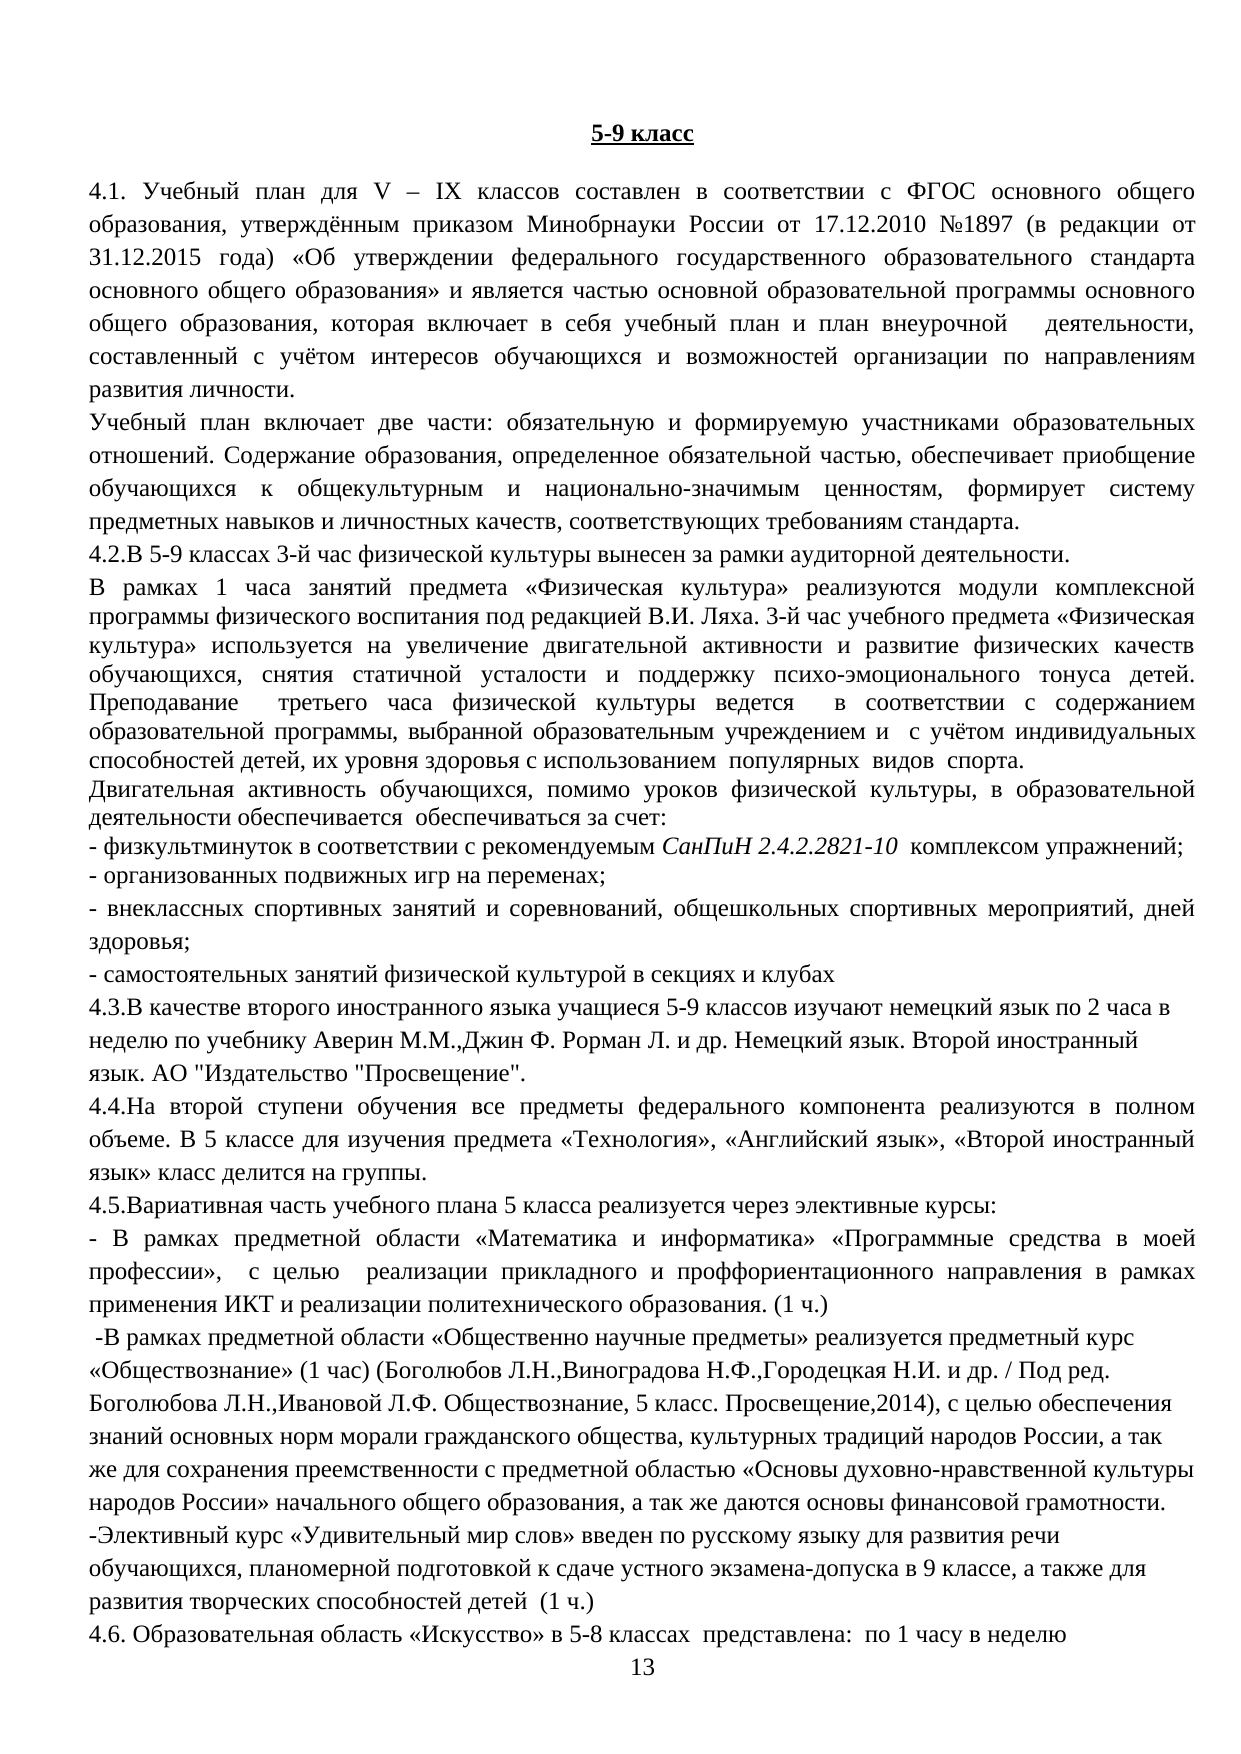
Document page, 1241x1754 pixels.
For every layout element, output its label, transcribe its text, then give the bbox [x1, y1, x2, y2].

text 4.2.В 5-9 классах 3-й час физической культуры вынесен за рамки аудиторной деятельности. [89, 539, 1196, 568]
text Учебный план включает две части: обязательную и формируемую участниками образовательных отношений. Содержание образования, определенное обязательной частью, обеспечивает приобщение обучающихся к общекультурным и национально-значимым ценностям, формирует систему предметных навыков и личностных качеств, соответствующих требованиям стандарта. [89, 407, 1196, 535]
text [89, 1520, 1196, 1648]
text 4.4.На второй ступени обучения все предметы федерального компонента реализуются в полном объеме. В 5 классе для изучения предмета «Технология», «Английский язык», «Второй иностранный язык» класс делится на группы. [89, 1091, 1196, 1186]
text Двигательная активность обучающихся, помимо уроков физической культуры, в образовательной деятельности обеспечивается обеспечиваться за счет: [89, 774, 1196, 831]
text 4.3.В качестве второго иностранного языка учащиеся 5-9 классов изучают немецкий язык по 2 часа в неделю по учебнику Аверин М.М.,Джин Ф. Рорман Л. и др. Немецкий язык. Второй иностранный язык. АО "Издательство "Просвещение". [89, 992, 1196, 1087]
text 4.1. Учебный план для V – IX классов составлен в соответствии с ФГОС основного общего образования, утверждённым приказом Минобрнауки России от 17.12.2010 №1897 (в редакции от 31.12.2015 года) «Об утверждении федерального государственного образовательного стандарта основного общего образования» и является частью основной образовательной программы основного общего образования, которая включает в себя учебный план и план внеурочной деятельности, составленный с учётом интересов обучающихся и возможностей организации по направлениям развития личности. [89, 176, 1196, 403]
text 5-9 класс [89, 118, 1196, 147]
text - самостоятельных занятий физической культурой в секциях и клубах [89, 959, 1196, 988]
text - В рамках предметной области «Математика и информатика» «Программные средства в моей профессии», с целью реализации прикладного и проффориентационного направления в рамках применения ИКТ и реализации политехнического образования. (1 ч.) [89, 1223, 1196, 1318]
text В рамках 1 часа занятий предмета «Физическая культура» реализуются модули комплексной программы физического воспитания под редакцией В.И. Ляха. 3-й час учебного предмета «Физическая культура» используется на увеличение двигательной активности и развитие физических качеств обучающихся, снятия статичной усталости и поддержку психо-эмоционального тонуса детей. Преподавание третьего часа физической культуры ведется в соответствии с содержанием образовательной программы, выбранной образовательным учреждением и с учётом индивидуальных способностей детей, их уровня здоровья с использованием популярных видов спорта. [89, 572, 1196, 774]
text - внеклассных спортивных занятий и соревнований, общешкольных спортивных мероприятий, дней здоровья; [89, 893, 1196, 955]
text -В рамках предметной области «Общественно научные предметы» реализуется предметный курс «Обществознание» (1 час) (Боголюбов Л.Н.,Виноградова Н.Ф.,Городецкая Н.И. и др. / Под ред. Боголюбова Л.Н.,Ивановой Л.Ф. Обществознание, 5 класс. Просвещение,2014), с целью обеспечения знаний основных норм морали гражданского общества, культурных традиций народов России, а так же для сохранения преемственности с предметной областью «Основы духовно-нравственной культуры народов России» начального общего образования, а так же даются основы финансовой грамотности. [89, 1322, 1196, 1516]
text 4.5.Вариативная часть учебного плана 5 класса реализуется через элективные курсы: [89, 1190, 1196, 1219]
text - физкультминуток в соответствии с рекомендуемым СанПиН 2.4.2.2821-10 комплексом упражнений; [89, 831, 1196, 860]
text - организованных подвижных игр на переменах; [89, 860, 1196, 889]
